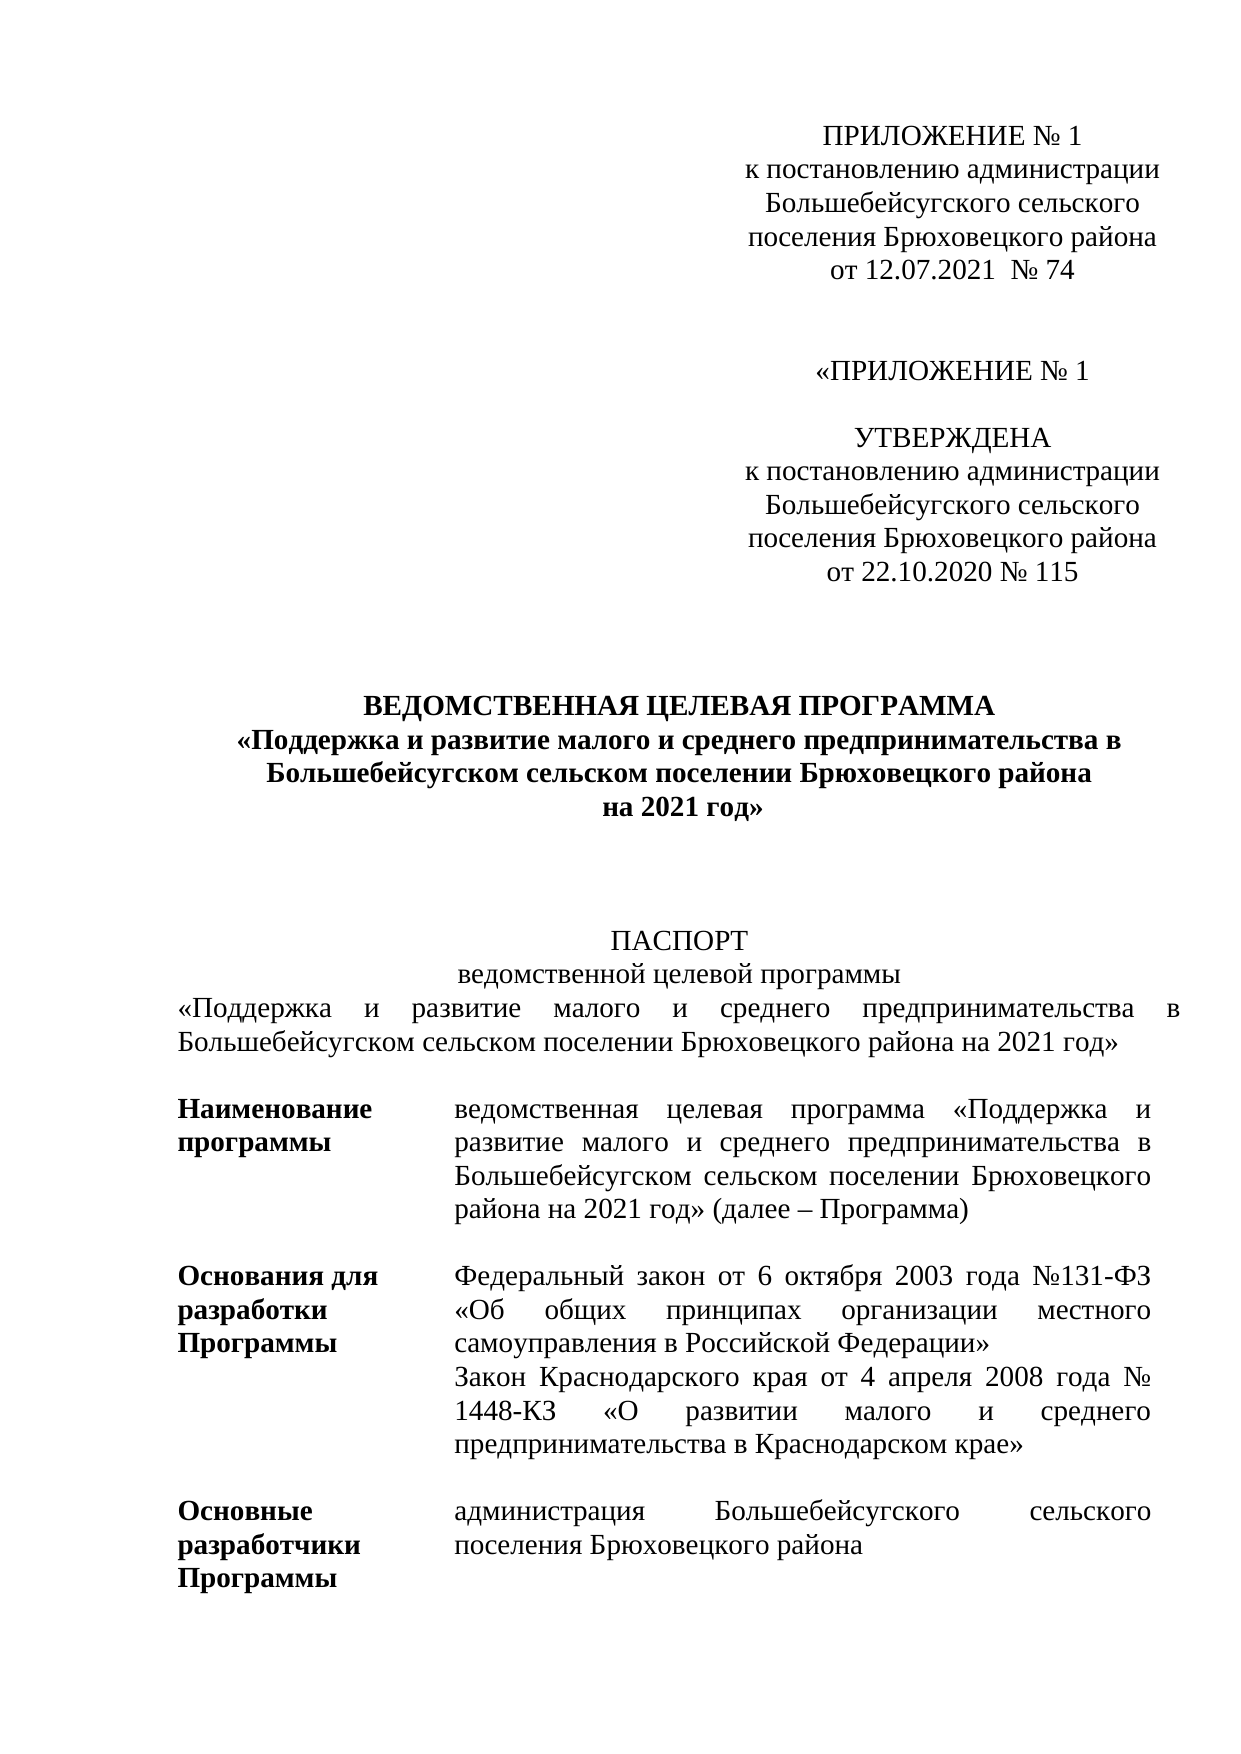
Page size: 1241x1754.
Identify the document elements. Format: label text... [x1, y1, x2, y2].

text Большебейсугского сельского [177, 185, 1181, 219]
text к постановлению администрации [177, 152, 1181, 185]
text «ПРИЛОЖЕНИЕ № 1 [177, 353, 1181, 386]
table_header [443, 1091, 1163, 1627]
text от 22.10.2020 № 115 [177, 554, 1181, 588]
text на 2021 год» [177, 789, 1181, 822]
text поселения Брюховецкого района [177, 219, 1181, 252]
text поселения Брюховецкого района [177, 521, 1181, 554]
text ПАСПОРТ [177, 923, 1181, 957]
text «Поддержка и развитие малого и среднего предпринимательства в Большебейсугском сельском поселении Брюховецкого района на 2021 год» [177, 990, 1181, 1057]
text к постановлению администрации [177, 453, 1181, 487]
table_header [166, 1091, 443, 1627]
text от 12.07.2021 № 74 [177, 252, 1181, 286]
text ВЕДОМСТВЕННАЯ ЦЕЛЕВАЯ ПРОГРАММА [177, 688, 1181, 722]
text ведомственной целевой программы [177, 957, 1181, 990]
text ПРИЛОЖЕНИЕ № 1 [177, 118, 1181, 152]
text Большебейсугского сельского [177, 487, 1181, 521]
text «Поддержка и развитие малого и среднего предпринимательства в Большебейсугском сельском поселении Брюховецкого района [177, 722, 1181, 789]
text УТВЕРЖДЕНА [177, 420, 1181, 453]
